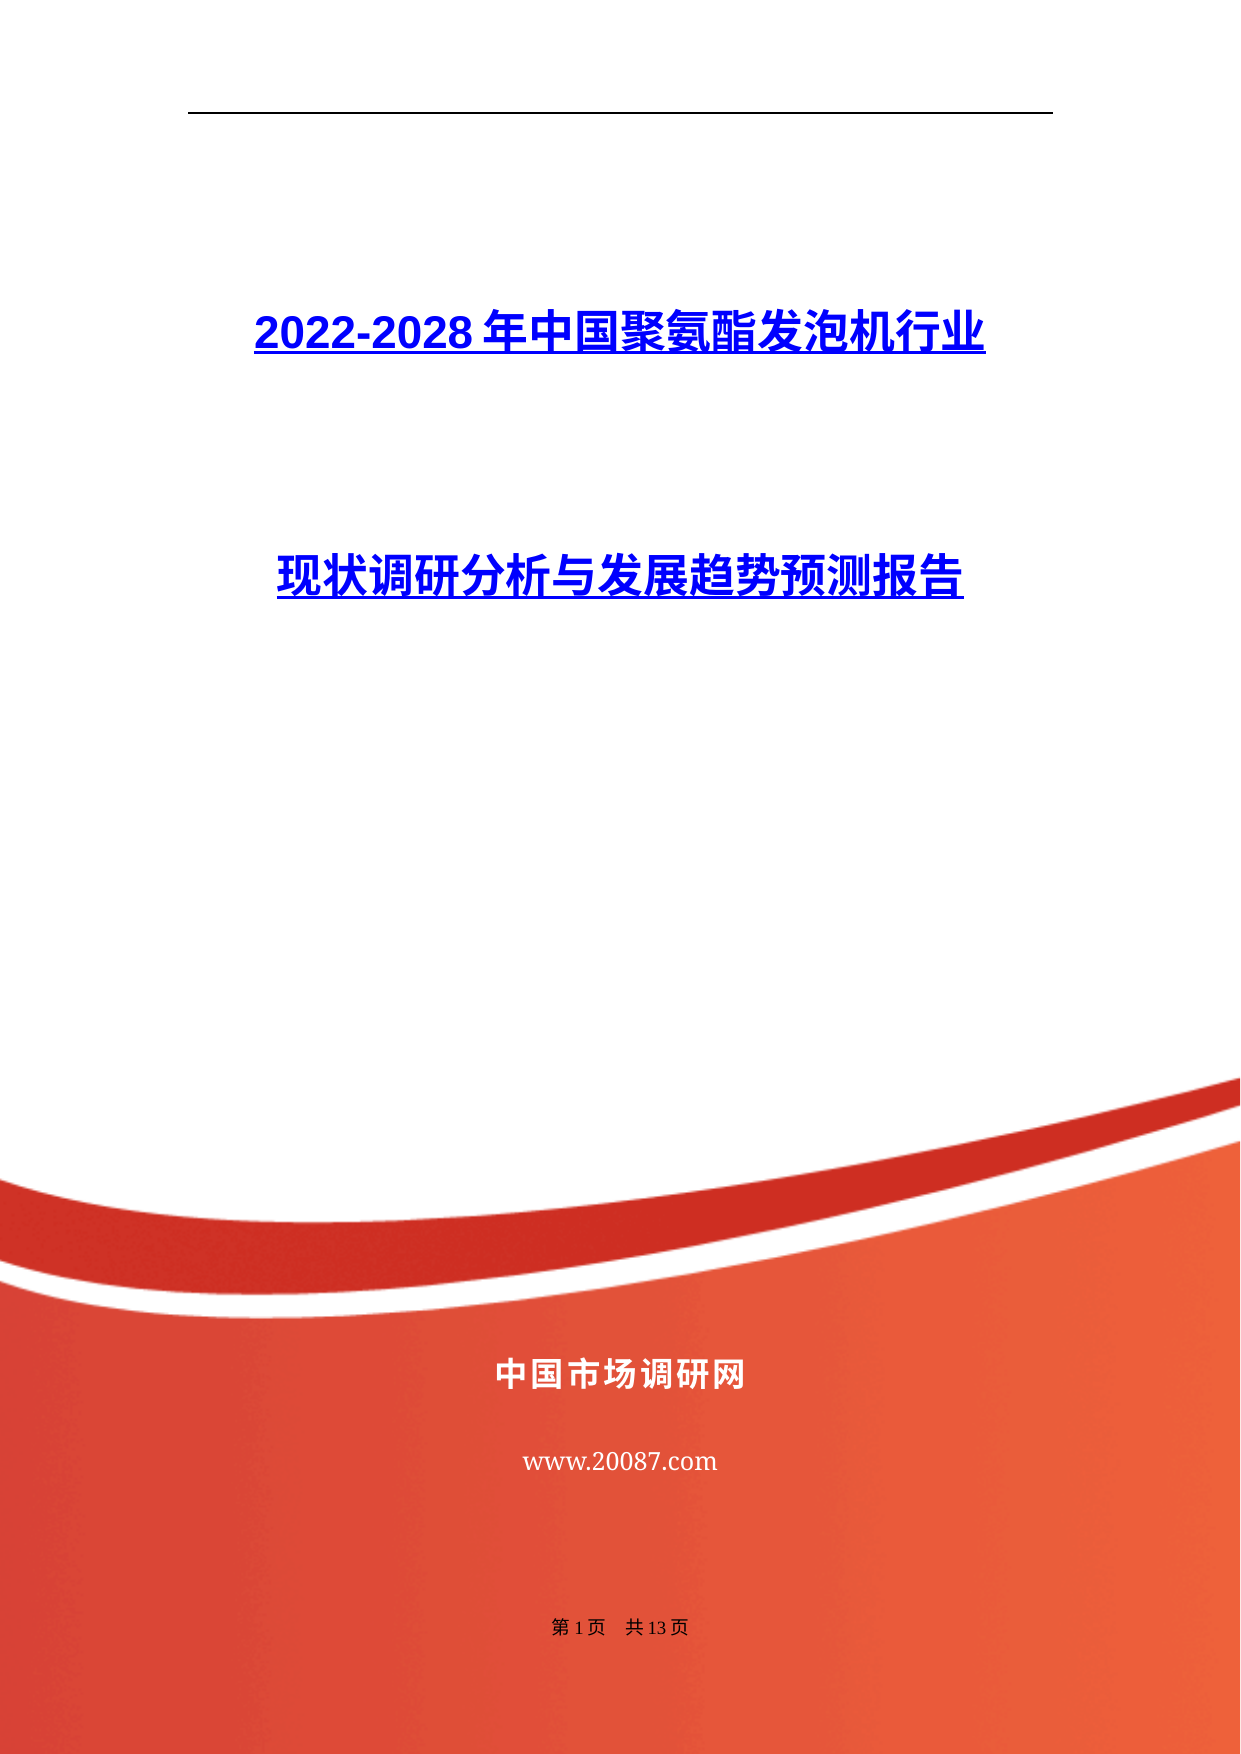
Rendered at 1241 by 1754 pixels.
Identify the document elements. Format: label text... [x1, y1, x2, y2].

picture [0, 1006, 1241, 1754]
subtitle 中国市场调研网 [187, 1339, 1053, 1404]
text www.20087.com [187, 1428, 1053, 1493]
table_header 2022-2028年中国聚氨酯发泡机行业现状调研分析与发展趋势预测报告 [188, 207, 1053, 773]
